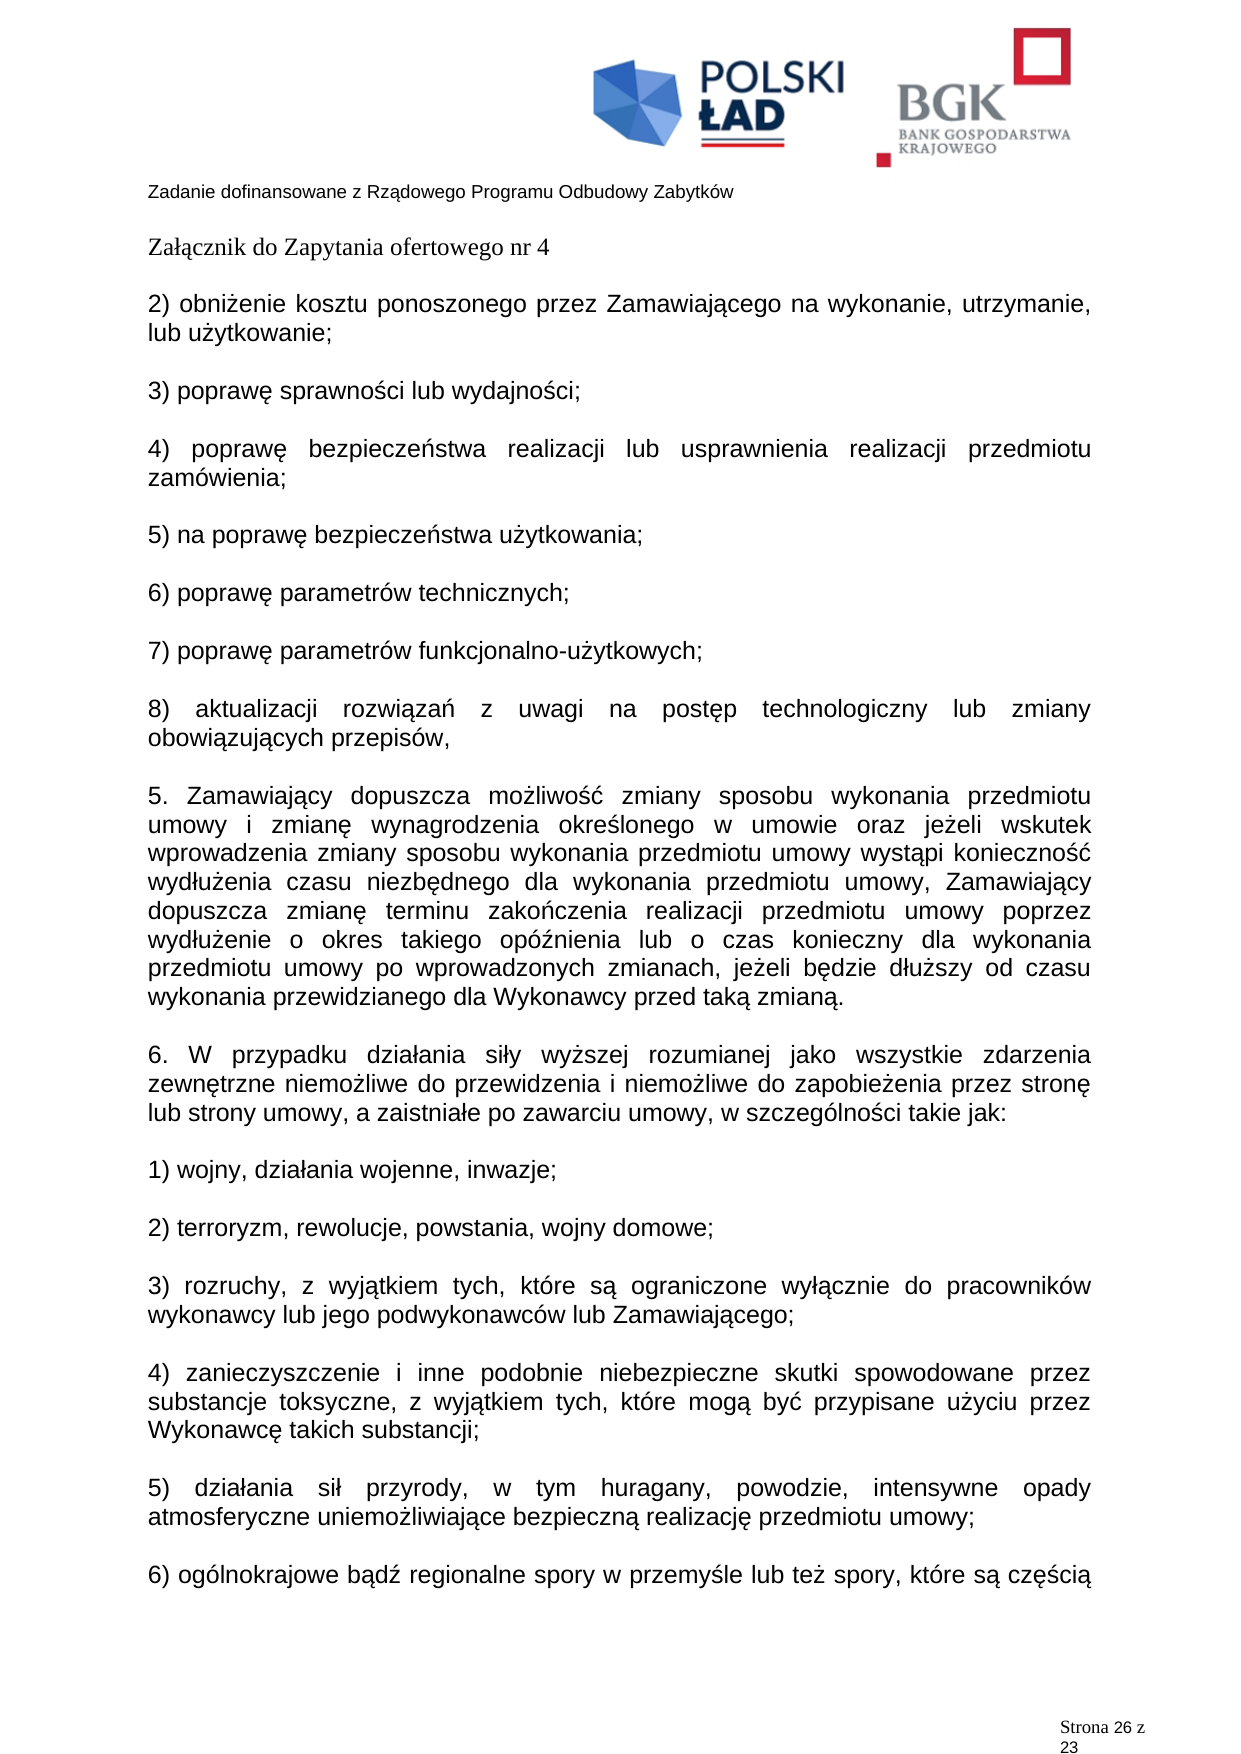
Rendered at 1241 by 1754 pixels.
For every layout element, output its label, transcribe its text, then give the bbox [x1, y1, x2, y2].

text 4) poprawę bezpieczeństwa realizacji lub usprawnienia realizacji przedmiotu zamówienia; [148, 434, 1093, 491]
text 4) zanieczyszczenie i inne podobnie niebezpieczne skutki spowodowane przez substancje toksyczne, z wyjątkiem tych, które mogą być przypisane użyciu przez Wykonawcę takich substancji; [148, 1358, 1093, 1444]
text 1) wojny, działania wojenne, inwazje; [148, 1155, 1093, 1184]
text 5) na poprawę bezpieczeństwa użytkowania; [148, 520, 1093, 549]
text 7) poprawę parametrów funkcjonalno-użytkowych; [148, 636, 1093, 665]
text 2) obniżenie kosztu ponoszonego przez Zamawiającego na wykonanie, utrzymanie, lub użytkowanie; [148, 289, 1093, 347]
text 6) poprawę parametrów technicznych; [148, 578, 1093, 607]
text 3) rozruchy, z wyjątkiem tych, które są ograniczone wyłącznie do pracowników wykonawcy lub jego podwykonawców lub Zamawiającego; [148, 1271, 1093, 1329]
text 3) poprawę sprawności lub wydajności; [148, 376, 1093, 404]
text 5. Zamawiający dopuszcza możliwość zmiany sposobu wykonania przedmiotu umowy i zmianę wynagrodzenia określonego w umowie oraz jeżeli wskutek wprowadzenia zmiany sposobu wykonania przedmiotu umowy wystąpi konieczność wydłużenia czasu niezbędnego dla wykonania przedmiotu umowy, Zamawiający dopuszcza zmianę terminu zakończenia realizacji przedmiotu umowy poprzez wydłużenie o okres takiego opóźnienia lub o czas konieczny dla wykonania przedmiotu umowy po wprowadzonych zmianach, jeżeli będzie dłuższy od czasu wykonania przewidzianego dla Wykonawcy przed taką zmianą. [148, 781, 1093, 1011]
text 8) aktualizacji rozwiązań z uwagi na postęp technologiczny lub zmiany obowiązujących przepisów, [148, 694, 1093, 752]
text 2) terroryzm, rewolucje, powstania, wojny domowe; [148, 1213, 1093, 1242]
text 6. W przypadku działania siły wyższej rozumianej jako wszystkie zdarzenia zewnętrzne niemożliwe do przewidzenia i niemożliwe do zapobieżenia przez stronę lub strony umowy, a zaistniałe po zawarciu umowy, w szczególności takie jak: [148, 1040, 1093, 1126]
picture [569, 15, 1093, 182]
text 5) działania sił przyrody, w tym huragany, powodzie, intensywne opady atmosferyczne uniemożliwiające bezpieczną realizację przedmiotu umowy; [148, 1473, 1093, 1531]
